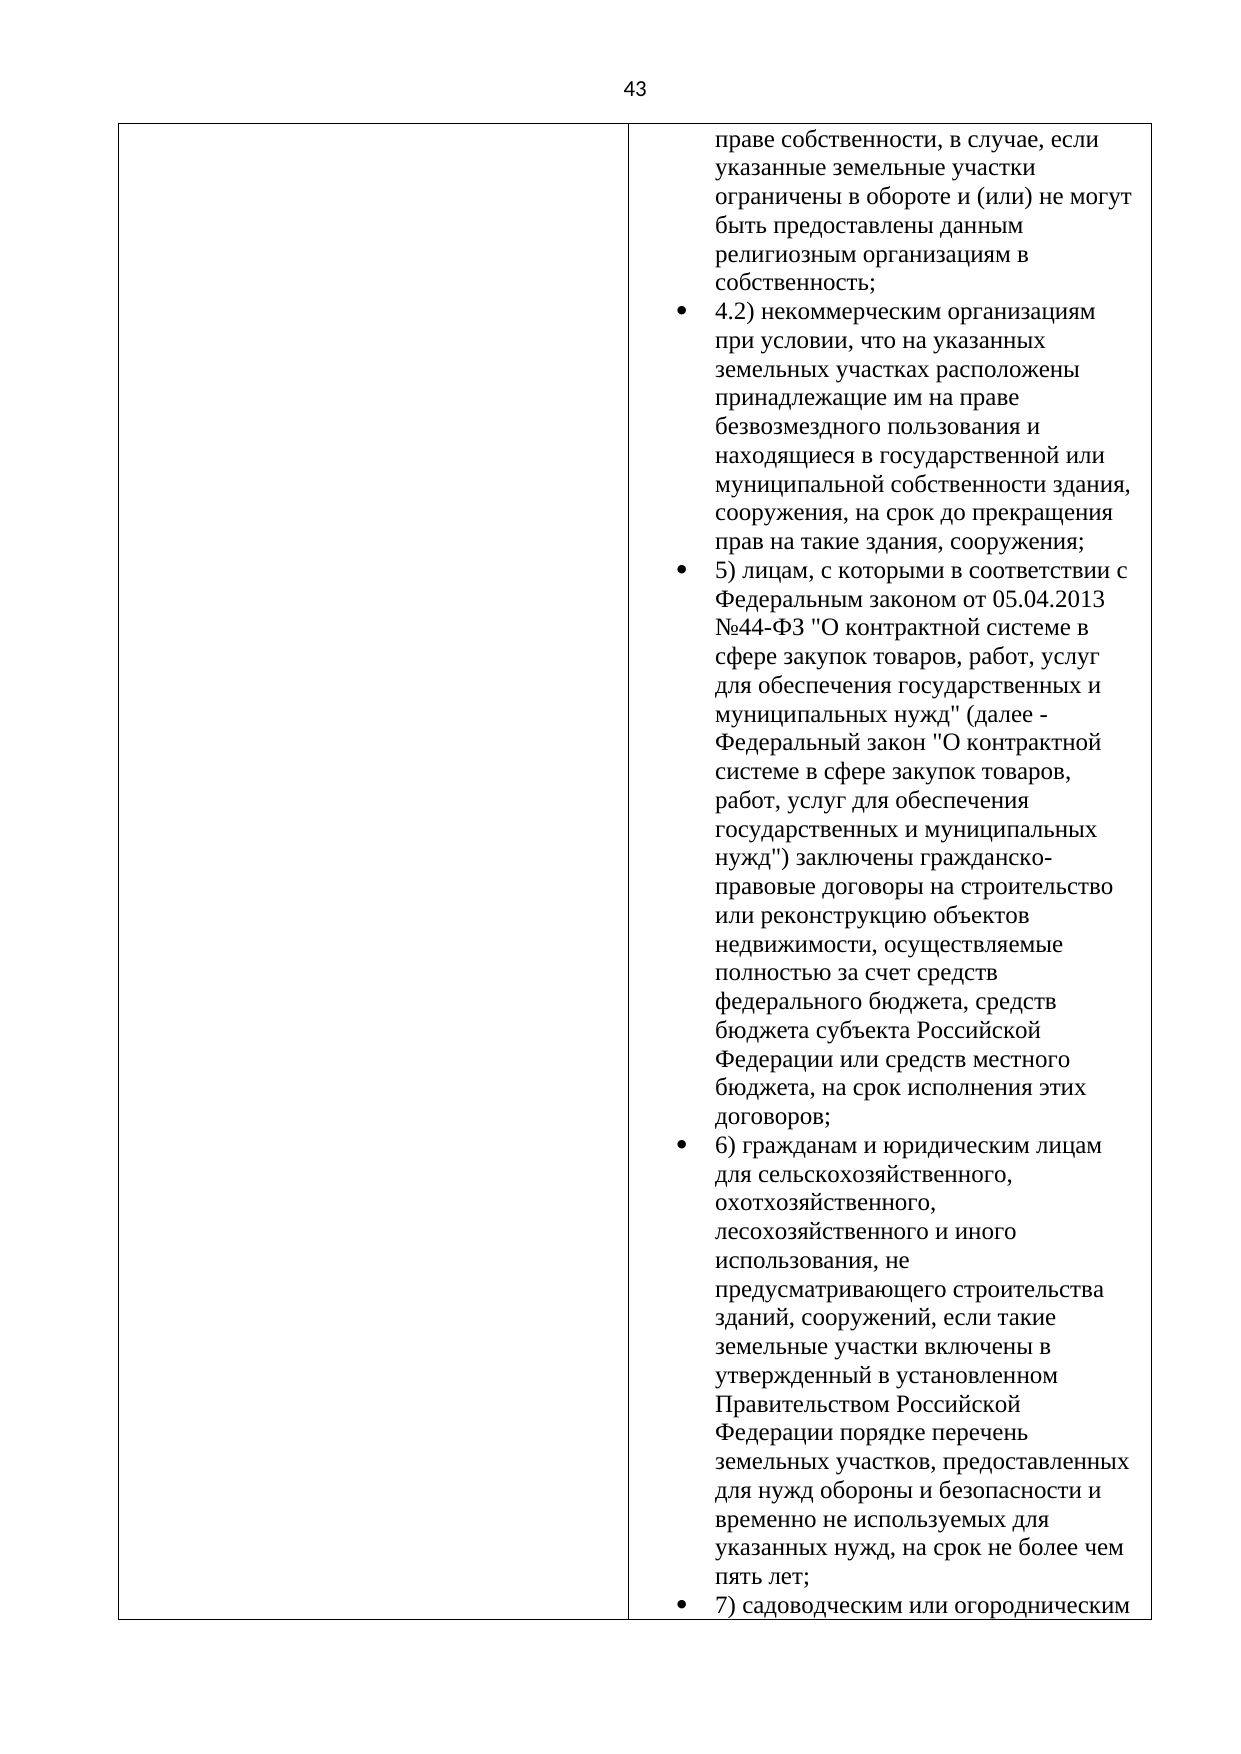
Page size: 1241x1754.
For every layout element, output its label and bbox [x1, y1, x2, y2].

table_cell [629, 124, 1151, 1619]
table_cell [119, 124, 628, 1619]
